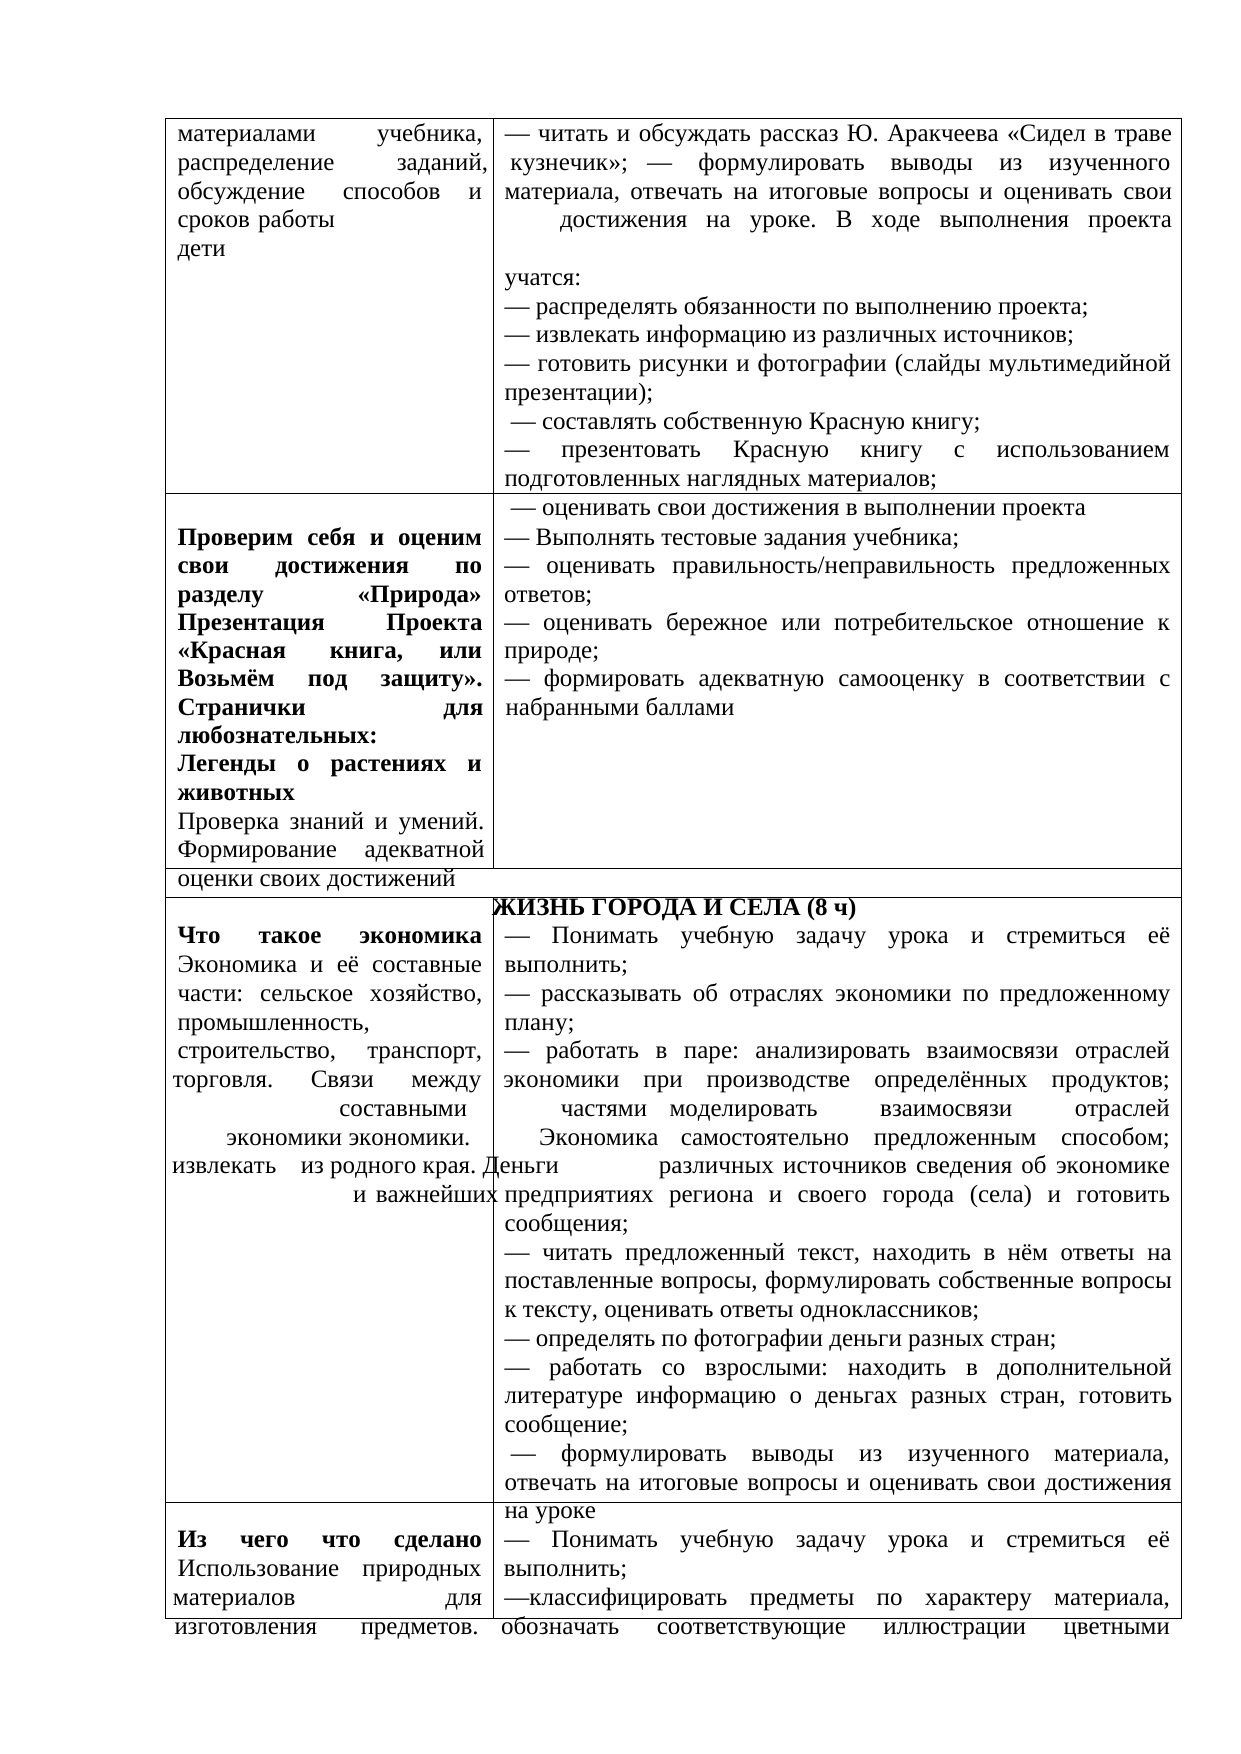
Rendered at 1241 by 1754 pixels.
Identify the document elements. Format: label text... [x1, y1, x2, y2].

text части: сельское хозяйство, — рассказывать об отраслях экономики по предложенному промышленность, плану; [177, 978, 1176, 1036]
text — составлять собственную Красную книгу; [511, 406, 1172, 434]
text — оценивать свои достижения в выполнении проекта Проверим себя и оценим — Выполнять тестовые задания учебника; [177, 492, 1091, 550]
text Из чего что сделано — Понимать учебную задачу урока и стремиться её Использование природных выполнить; [177, 1525, 1176, 1582]
text свои достижения по — оценивать правильность/неправильность предложенных разделу «Природа» ответов; [177, 551, 1176, 608]
text — презентовать Красную книгу с использованием подготовленных наглядных материалов; [504, 434, 1176, 492]
text ЖИЗНЬ ГОРОДА И СЕЛА (8 ч) [492, 892, 1172, 921]
text Возьмём под защиту». — формировать адекватную самооценку в соответствии с Странички для набранными баллами [177, 664, 1176, 720]
text сообщения; [504, 1208, 1172, 1237]
text Проверка знаний и умений. Формирование адекватной оценки своих достижений [177, 806, 484, 892]
text — работать со взрослыми: находить в дополнительной литературе информацию о деньгах разных стран, готовить сообщение; [504, 1352, 1172, 1438]
text Что такое экономика — Понимать учебную задачу урока и стремиться её Экономика и её составные выполнить; [177, 921, 1176, 978]
text Презентация Проекта — оценивать бережное или потребительское отношение к «Красная книга, или природе; [177, 608, 1176, 664]
text — готовить рисунки и фотографии (слайды мультимедийной презентации); [504, 348, 1176, 406]
text материалами учебника, — читать и обсуждать рассказ Ю. Аракчеева «Сидел в траве распределение заданий, кузнечик»; — формулировать выводы из изученного обсуждение способов и материала, отвечать на итоговые вопросы и оценивать свои сроков работы достижения на уроке. В ходе выполнения проекта дети [177, 118, 1172, 262]
text учатся: [504, 262, 1172, 291]
text — определять по фотографии деньги разных стран; [504, 1323, 1172, 1352]
text — читать предложенный текст, находить в нём ответы на поставленные вопросы, формулировать собственные вопросы к тексту, оценивать ответы одноклассников; [504, 1237, 1172, 1323]
text любознательных: Легенды о растениях и животных [177, 720, 488, 806]
text — формулировать выводы из изученного материала, отвечать на итоговые вопросы и оценивать свои достижения на уроке [504, 1438, 1172, 1524]
text строительство, транспорт, — работать в паре: анализировать взаимосвязи отраслей торговля. Связи между экономики при производстве определённых продуктов; составными частями моделировать взаимосвязи отраслей экономики экономики. Экономика самостоятельно предложенным способом; извлекать из родного края. Деньги различных источников сведения об экономике и важнейших предприятиях региона и своего города (села) и готовить [171, 1036, 1169, 1208]
text материалов для —классифицировать предметы по характеру материала, изготовления предметов. обозначать соответствующие иллюстрации цветными [171, 1582, 1169, 1640]
text — распределять обязанности по выполнению проекта; — извлекать информацию из различных источников; [504, 291, 1094, 348]
